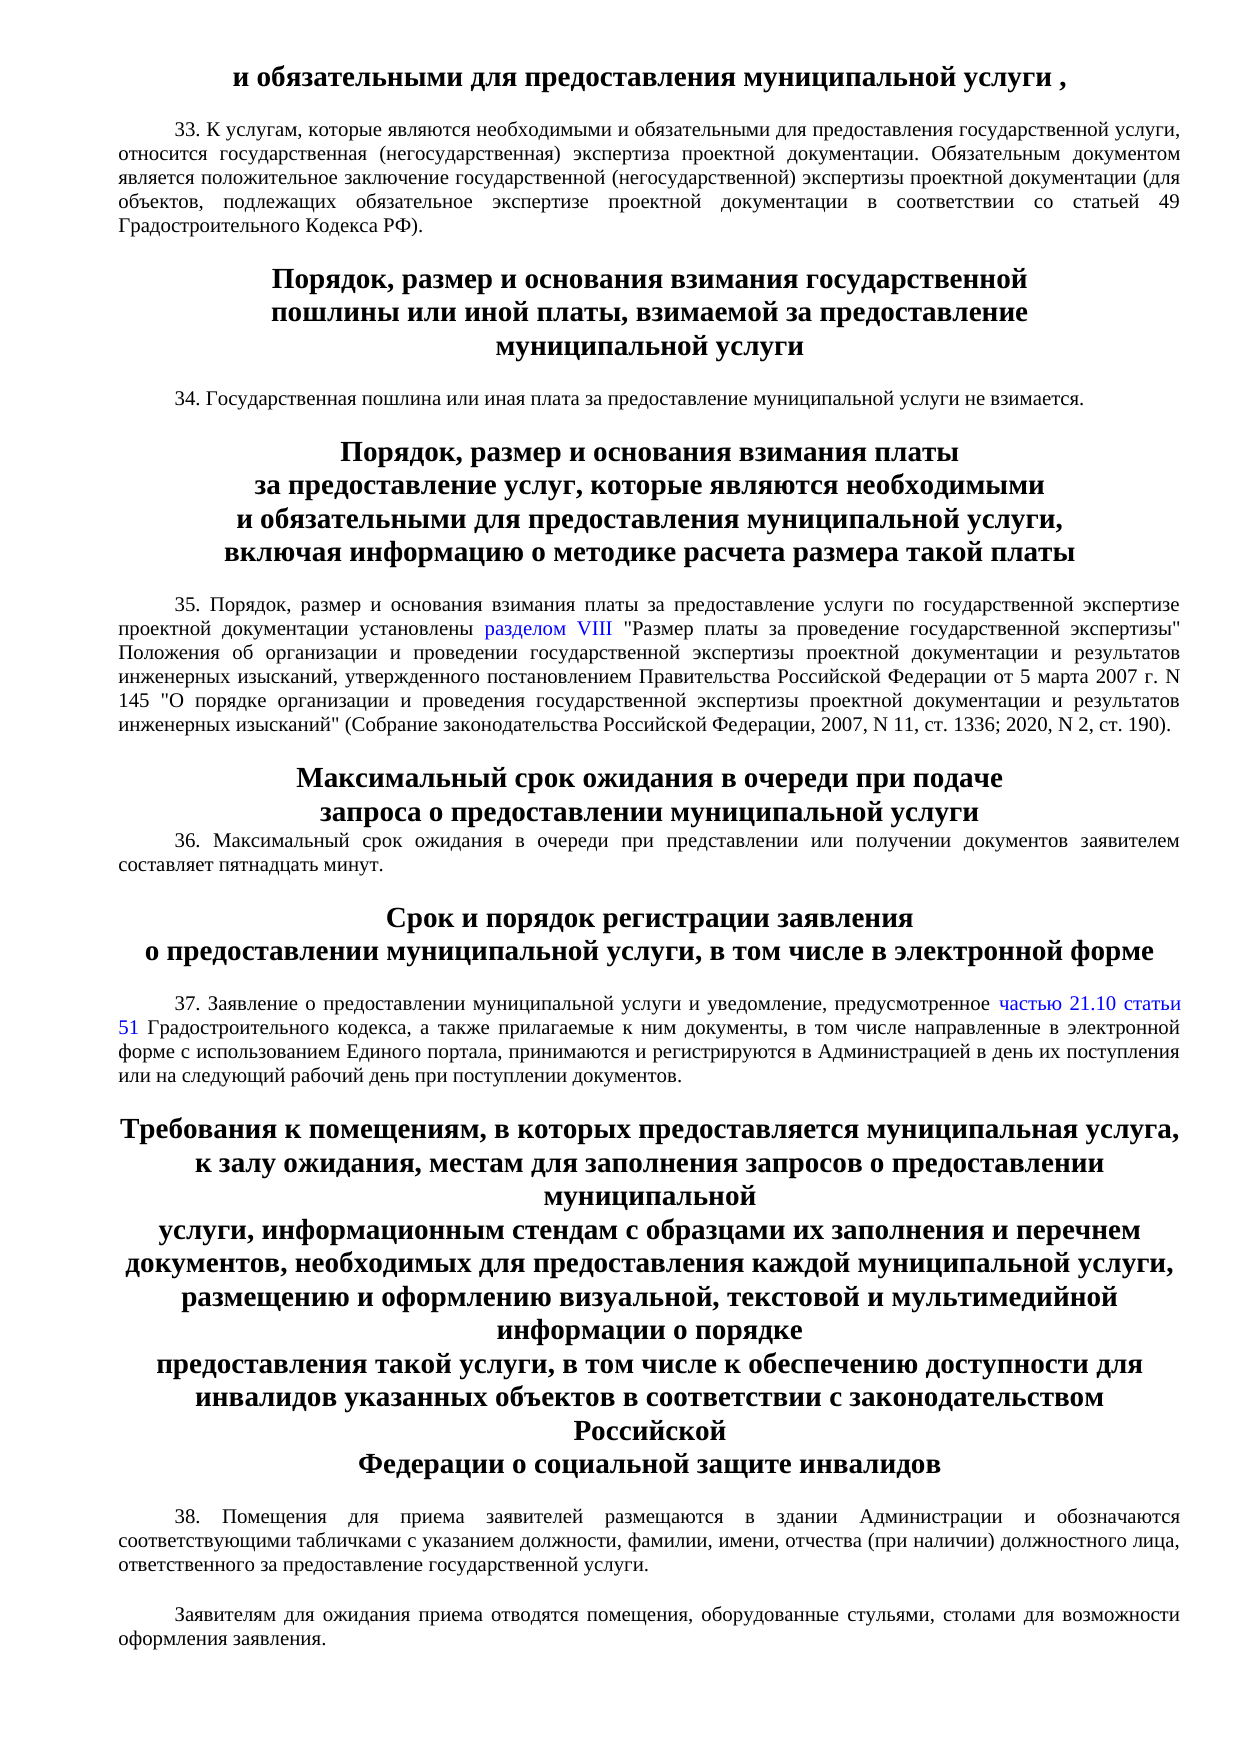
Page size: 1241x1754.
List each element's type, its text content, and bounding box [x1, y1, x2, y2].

title Срок и порядок регистрации заявления [118, 900, 1181, 933]
text 34. Государственная пошлина или иная плата за предоставление муниципальной услуги не взимается. [118, 386, 1181, 410]
text 35. Порядок, размер и основания взимания платы за предоставление услуги по государственной экспертизе проектной документации установлены разделом VIII "Размер платы за проведение государственной экспертизы" Положения об организации и проведении государственной экспертизы проектной документации и результатов инженерных изысканий, утвержденного постановлением Правительства Российской Федерации от 5 марта 2007 г. N 145 "О порядке организации и проведения государственной экспертизы проектной документации и результатов инженерных изысканий" (Собрание законодательства Российской Федерации, 2007, N 11, ст. 1336; 2020, N 2, ст. 190). [118, 592, 1181, 736]
title включая информацию о методике расчета размера такой платы [118, 534, 1181, 568]
text 37. Заявление о предоставлении муниципальной услуги и уведомление, предусмотренное частью 21.10 статьи 51 Градостроительного кодекса, а также прилагаемые к ним документы, в том числе направленные в электронной форме с использованием Единого портала, принимаются и регистрируются в Администрацией в день их поступления или на следующий рабочий день при поступлении документов. [118, 991, 1181, 1087]
text 36. Максимальный срок ожидания в очереди при представлении или получении документов заявителем составляет пятнадцать минут. [118, 828, 1181, 876]
text 38. Помещения для приема заявителей размещаются в здании Администрации и обозначаются соответствующими табличками с указанием должности, фамилии, имени, отчества (при наличии) должностного лица, ответственного за предоставление государственной услуги. [118, 1504, 1181, 1576]
text Заявителям для ожидания приема отводятся помещения, оборудованные стульями, столами для возможности оформления заявления. [118, 1601, 1181, 1649]
title запроса о предоставлении муниципальной услуги [118, 794, 1181, 828]
title услуги, информационным стендам с образцами их заполнения и перечнем документов, необходимых для предоставления каждой муниципальной услуги, размещению и оформлению визуальной, текстовой и мультимедийной информации о порядке [118, 1212, 1181, 1346]
title Требования к помещениям, в которых предоставляется муниципальная услуга, к залу ожидания, местам для заполнения запросов о предоставлении муниципальной [118, 1111, 1181, 1212]
title пошлины или иной платы, взимаемой за предоставление [118, 294, 1181, 328]
text 33. К услугам, которые являются необходимыми и обязательными для предоставления государственной услуги, относится государственная (негосударственная) экспертиза проектной документации. Обязательным документом является положительное заключение государственной (негосударственной) экспертизы проектной документации (для объектов, подлежащих обязательное экспертизе проектной документации в соответствии со статьей 49 Градостроительного Кодекса РФ). [118, 117, 1181, 237]
title за предоставление услуг, которые являются необходимыми [118, 467, 1181, 501]
title муниципальной услуги [118, 328, 1181, 362]
title Федерации о социальной защите инвалидов [118, 1447, 1181, 1480]
title Максимальный срок ожидания в очереди при подаче [118, 761, 1181, 794]
title Порядок, размер и основания взимания государственной [118, 261, 1181, 294]
title и обязательными для предоставления муниципальной услуги, [118, 501, 1181, 534]
title о предоставлении муниципальной услуги, в том числе в электронной форме [118, 933, 1181, 967]
title и обязательными для предоставления муниципальной услуги , [118, 59, 1181, 93]
title Порядок, размер и основания взимания платы [118, 434, 1181, 467]
title предоставления такой услуги, в том числе к обеспечению доступности для инвалидов указанных объектов в соответствии с законодательством Российской [118, 1346, 1181, 1447]
